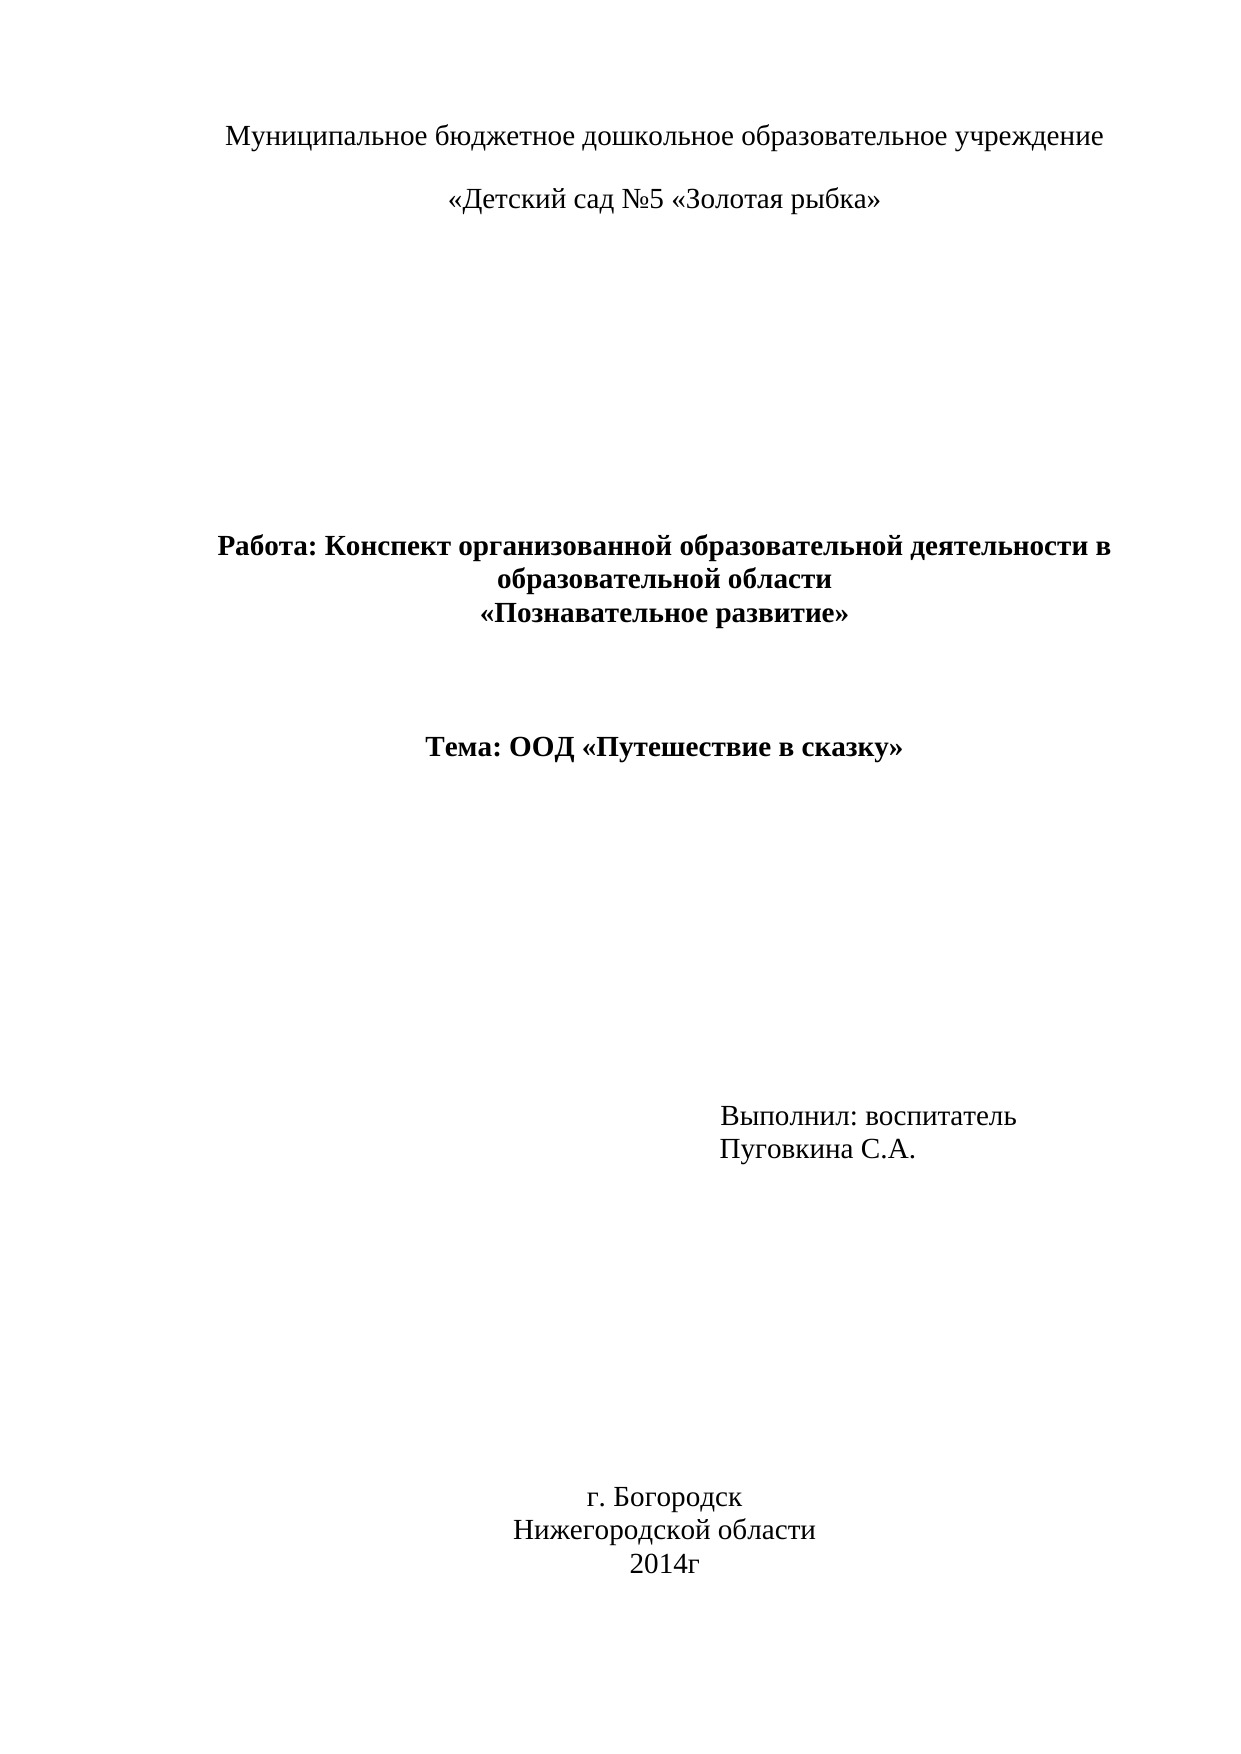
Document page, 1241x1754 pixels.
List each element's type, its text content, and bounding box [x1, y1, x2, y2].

text Работа: Конспект организованной образовательной деятельности в образовательной области [177, 528, 1152, 595]
text 2014г [177, 1546, 1152, 1579]
text «Детский сад №5 «Золотая рыбка» [177, 181, 1152, 214]
text Нижегородской области [177, 1512, 1152, 1546]
text Тема: ООД «Путешествие в сказку» [177, 729, 1152, 763]
text г. Богородск [177, 1479, 1152, 1512]
text «Познавательное развитие» [177, 595, 1152, 628]
text Муниципальное бюджетное дошкольное образовательное учреждение [177, 118, 1152, 152]
text Пуговкина С.А. [177, 1132, 1152, 1165]
text Выполнил: воспитатель [177, 1098, 1152, 1132]
